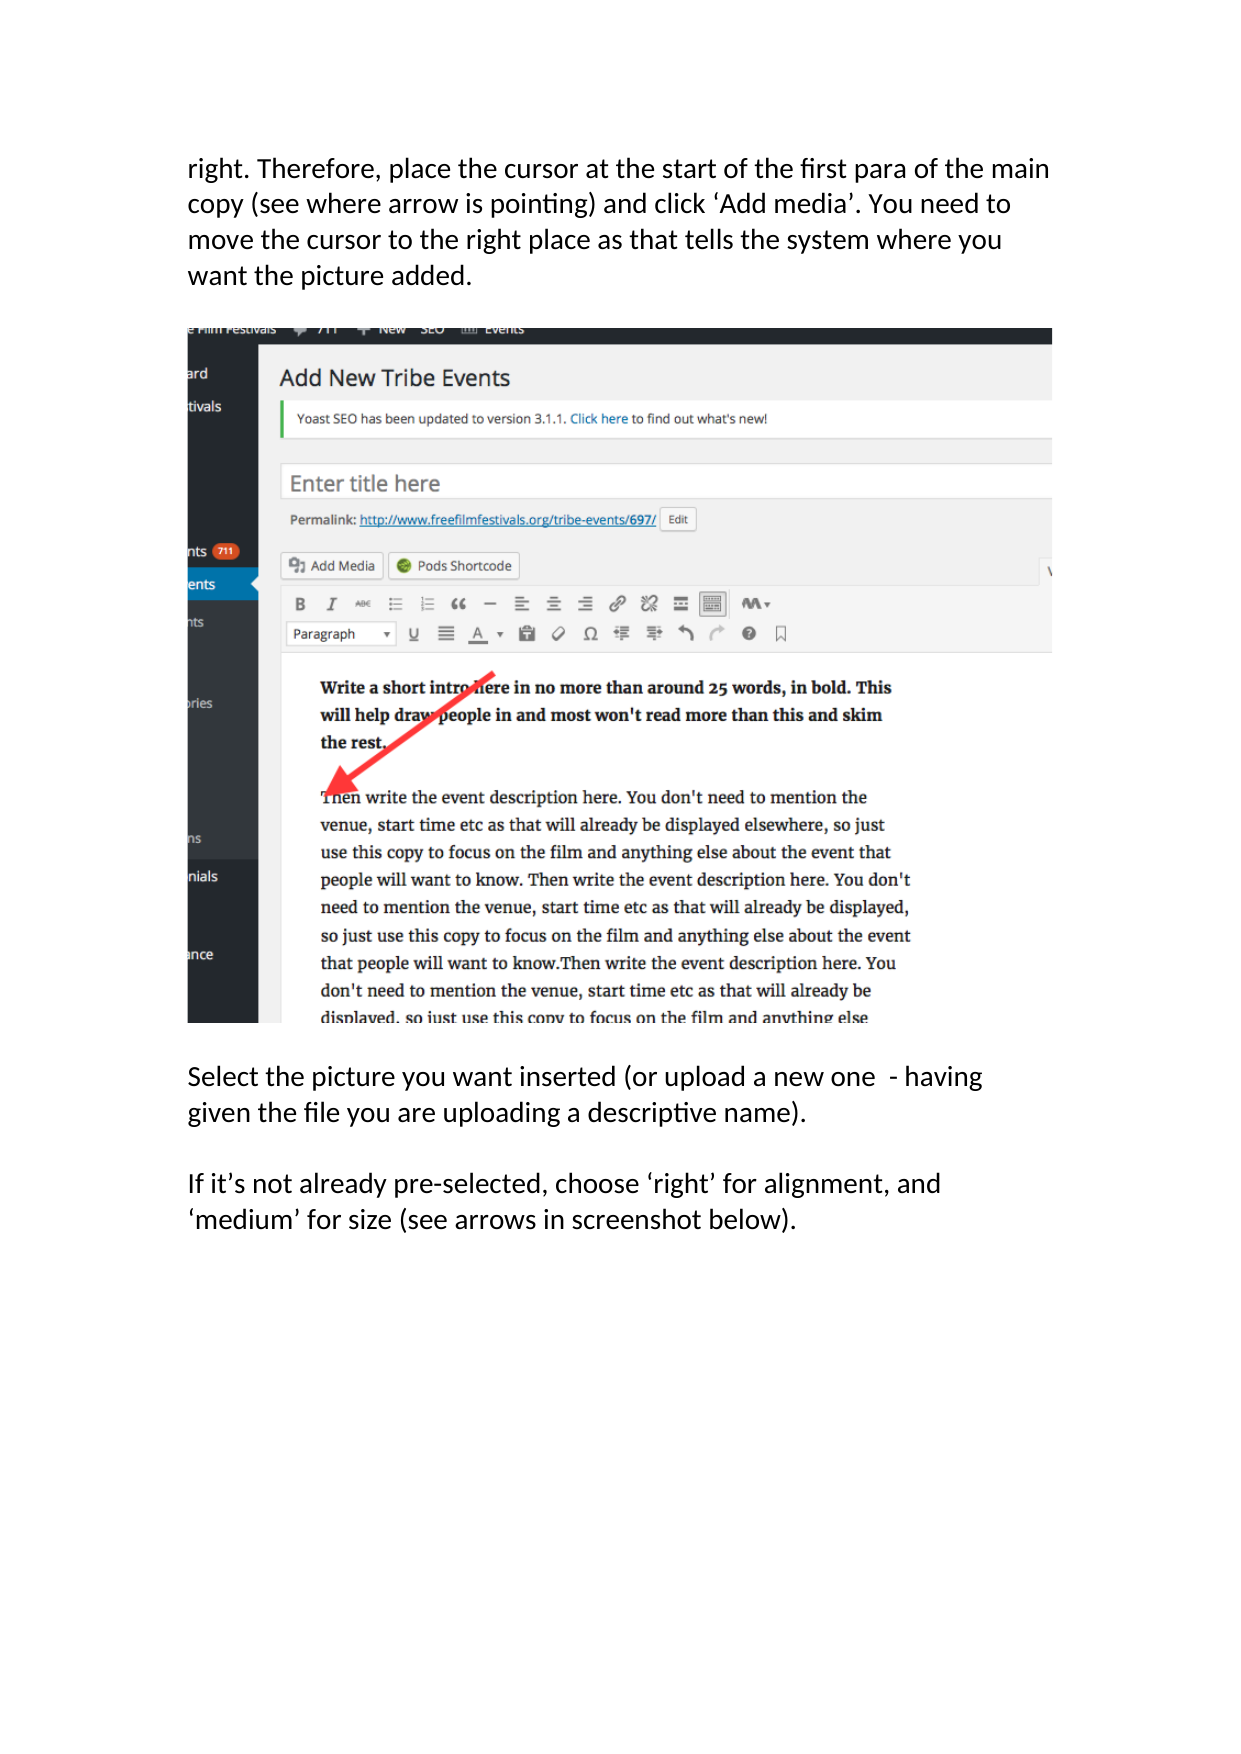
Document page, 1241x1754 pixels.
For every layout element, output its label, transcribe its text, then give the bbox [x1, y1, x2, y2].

text Select the picture you want inserted (or upload a new one - having given the file you are uploading a descriptive name). [187, 1058, 1053, 1129]
picture [187, 328, 1053, 1023]
text If it’s not already pre-selected, choose ‘right’ for alignment, and ‘medium’ for size (see arrows in screenshot below). [187, 1165, 1053, 1236]
picture [187, 581, 214, 589]
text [187, 150, 1053, 292]
